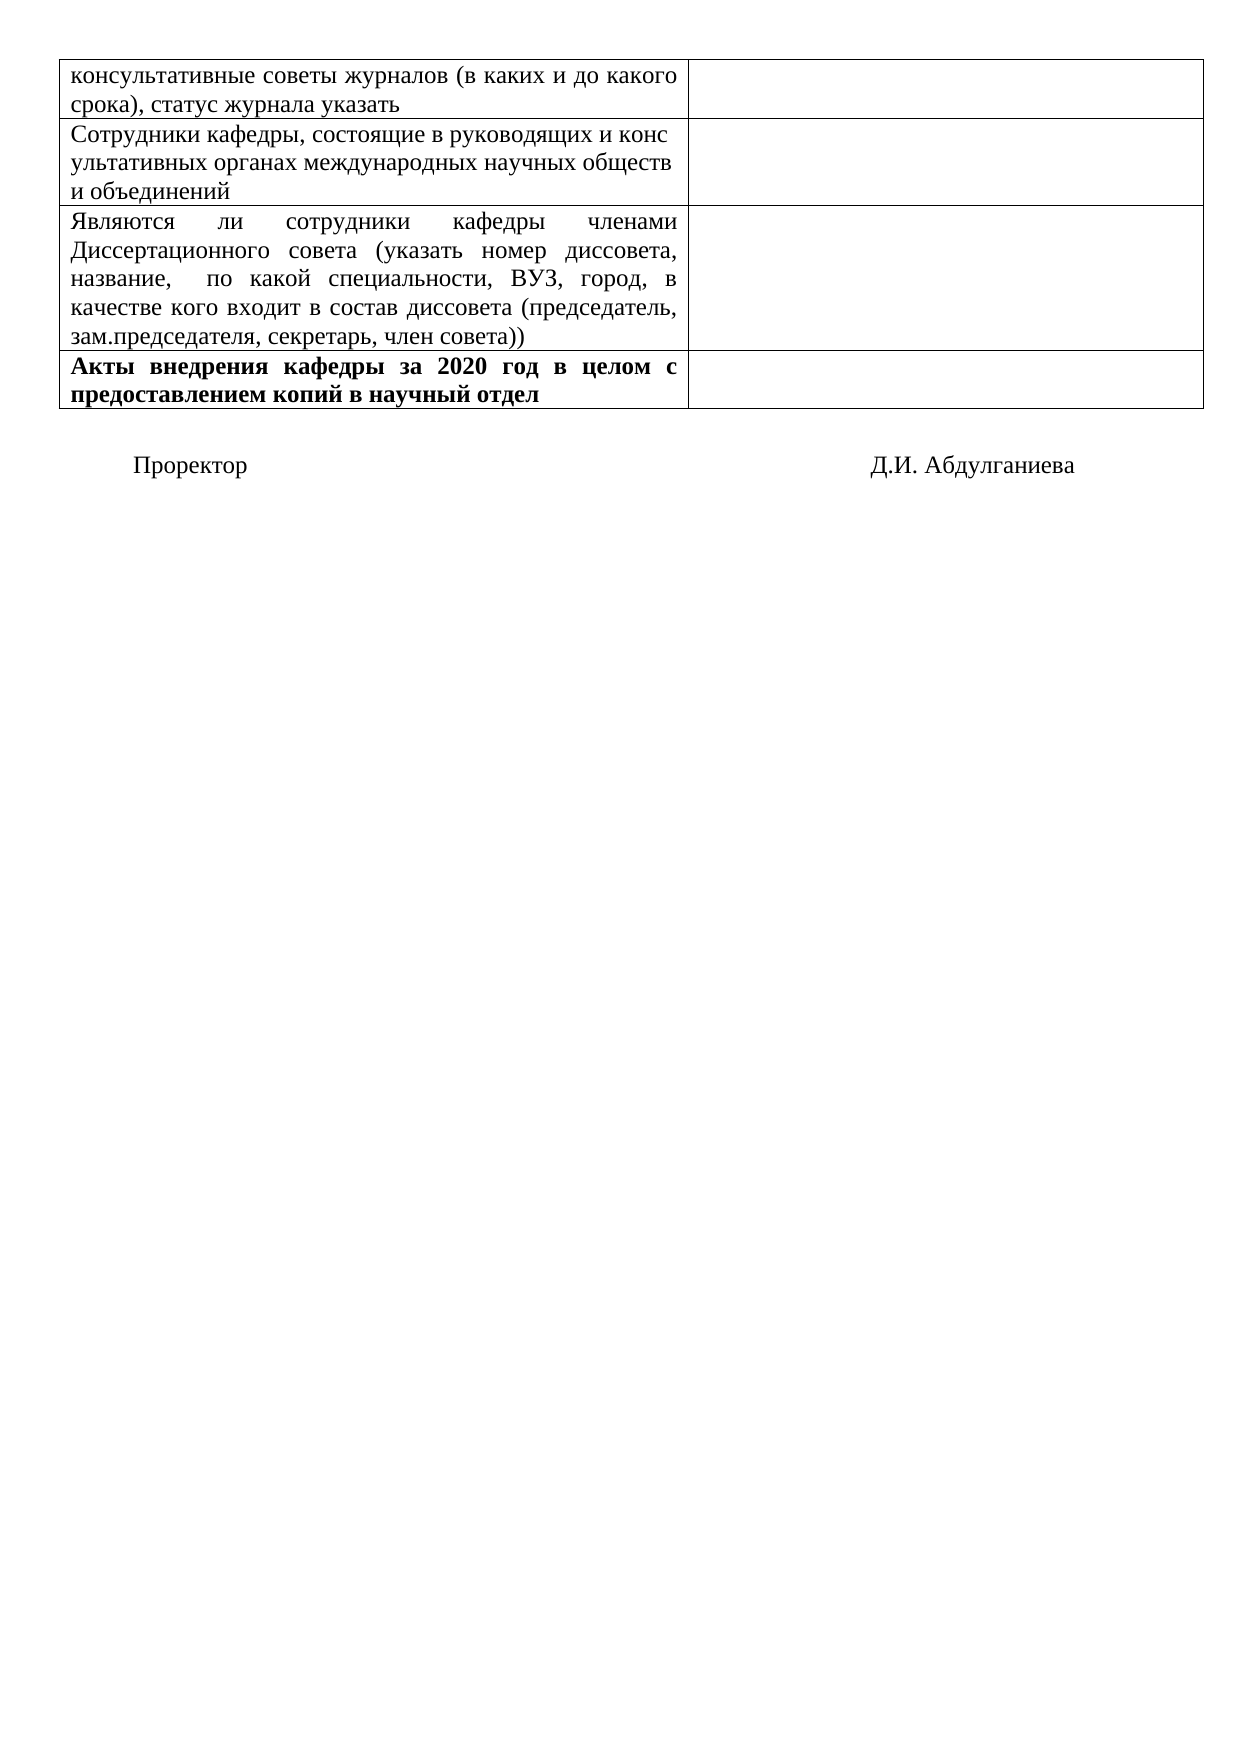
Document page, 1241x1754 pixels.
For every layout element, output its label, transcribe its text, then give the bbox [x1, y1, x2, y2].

text Проректор Д.И. Абдулганиева [59, 451, 1181, 479]
table_cell [689, 119, 1203, 205]
table_cell Акты внедрения кафедры за 2020 год в целом с предоставлением копий в научный отдел [60, 351, 688, 408]
table_cell [689, 351, 1203, 408]
table_cell [689, 60, 1203, 118]
table_cell Являются ли сотрудники кафедры членами Диссертационного совета (указать номер диссовета, название, по какой специальности, ВУЗ, город, в качестве кого входит в состав диссовета (председатель, зам.председателя, секретарь, член совета)) [60, 206, 688, 350]
table_cell Сотрудники кафедры, состоящие в руководящих и консультативных органах международных научных обществ и объединений [60, 119, 688, 205]
table_cell [689, 206, 1203, 350]
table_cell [60, 60, 688, 118]
